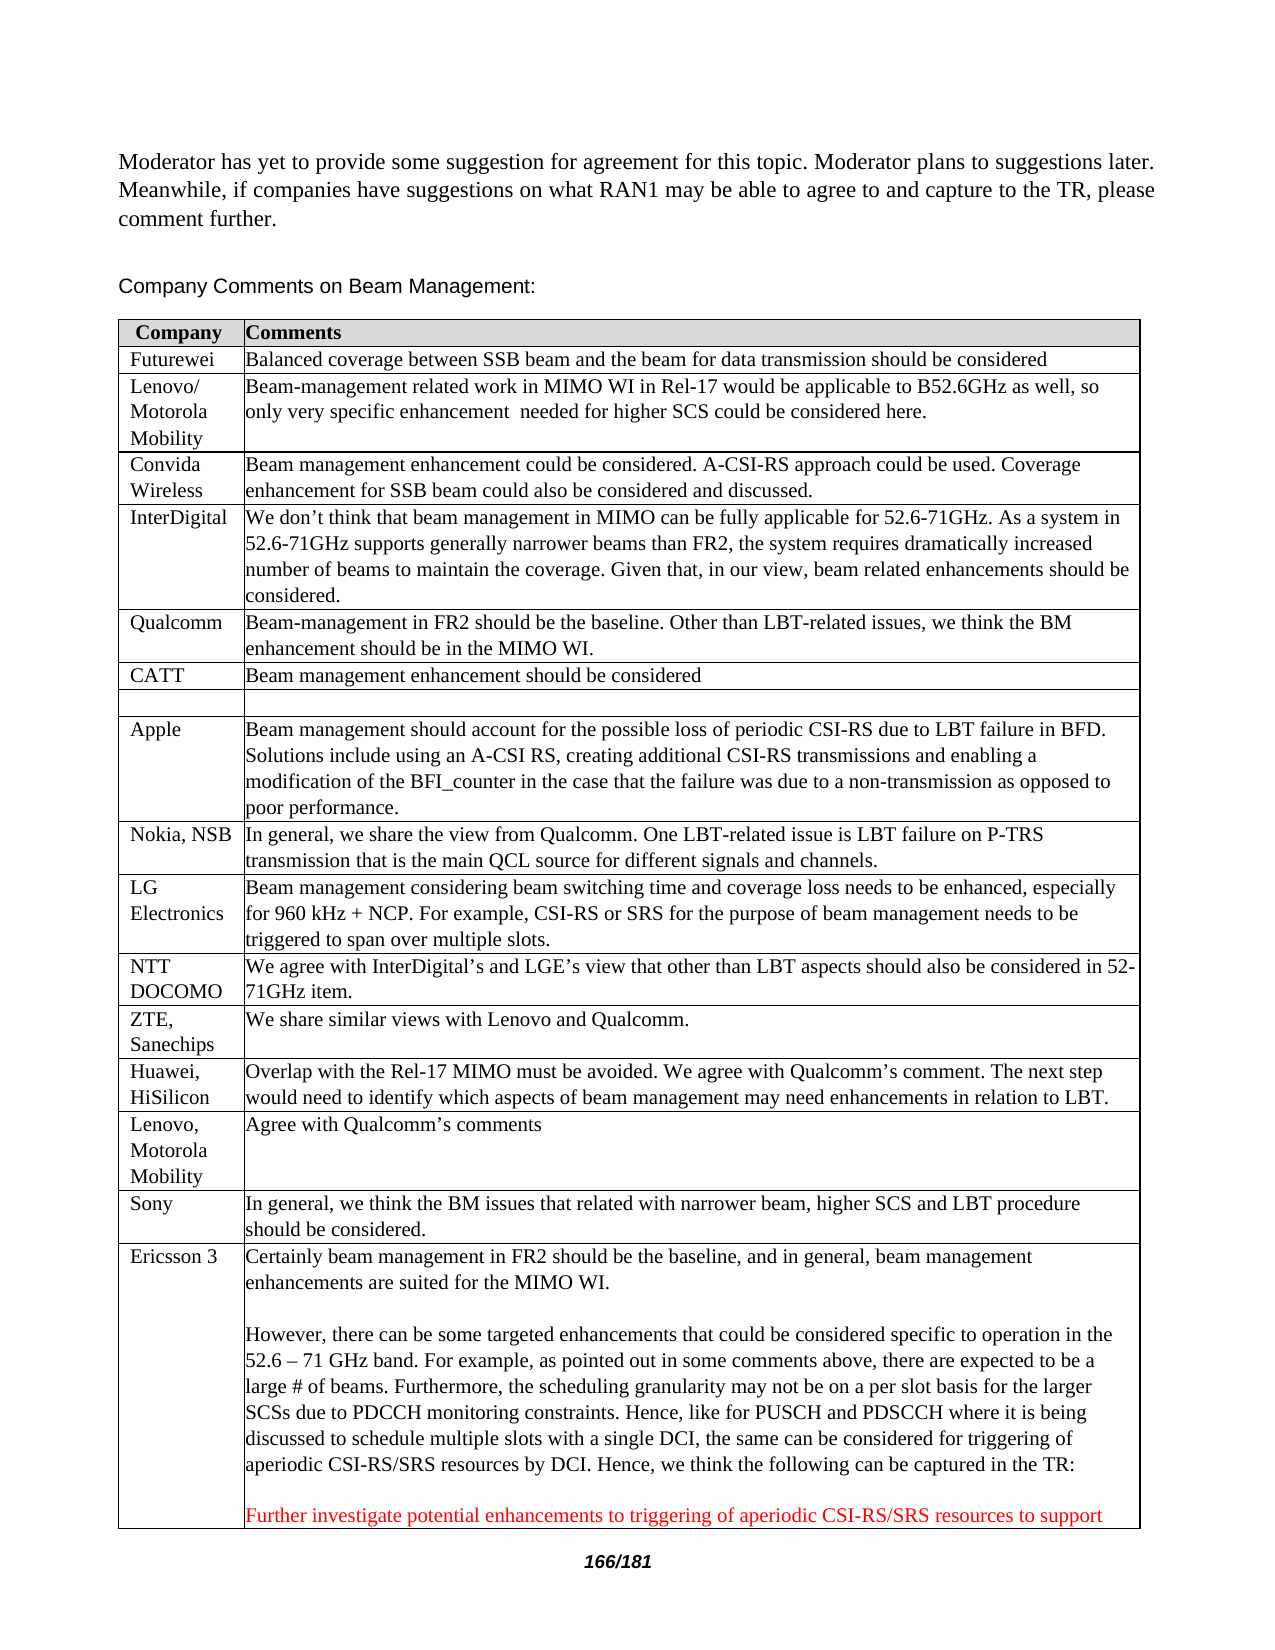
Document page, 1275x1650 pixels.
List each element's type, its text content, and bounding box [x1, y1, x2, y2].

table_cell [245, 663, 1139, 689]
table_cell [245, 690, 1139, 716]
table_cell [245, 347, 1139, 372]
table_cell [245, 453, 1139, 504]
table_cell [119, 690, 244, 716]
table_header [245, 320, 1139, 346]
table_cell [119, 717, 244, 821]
subtitle Company Comments on Beam Management: [118, 274, 1157, 298]
text Moderator has yet to provide some suggestion for agreement for this topic. Moderator plans to suggestions later. Meanwhile, if companies have suggestions on what RAN1 may be able to agree to and capture to the TR, please comment further. [118, 148, 1157, 231]
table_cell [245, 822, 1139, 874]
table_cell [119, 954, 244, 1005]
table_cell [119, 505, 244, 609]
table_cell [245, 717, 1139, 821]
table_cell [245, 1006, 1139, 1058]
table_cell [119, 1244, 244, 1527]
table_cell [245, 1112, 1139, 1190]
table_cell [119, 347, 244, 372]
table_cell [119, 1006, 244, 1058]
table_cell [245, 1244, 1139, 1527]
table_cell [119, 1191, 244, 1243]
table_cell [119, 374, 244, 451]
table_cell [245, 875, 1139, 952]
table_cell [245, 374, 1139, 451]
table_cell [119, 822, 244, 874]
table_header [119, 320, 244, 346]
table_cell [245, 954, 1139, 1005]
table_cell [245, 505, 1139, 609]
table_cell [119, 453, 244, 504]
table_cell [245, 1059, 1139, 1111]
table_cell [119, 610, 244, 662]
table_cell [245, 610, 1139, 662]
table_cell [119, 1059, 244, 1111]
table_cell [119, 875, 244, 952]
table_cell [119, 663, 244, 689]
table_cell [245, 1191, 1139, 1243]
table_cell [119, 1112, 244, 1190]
